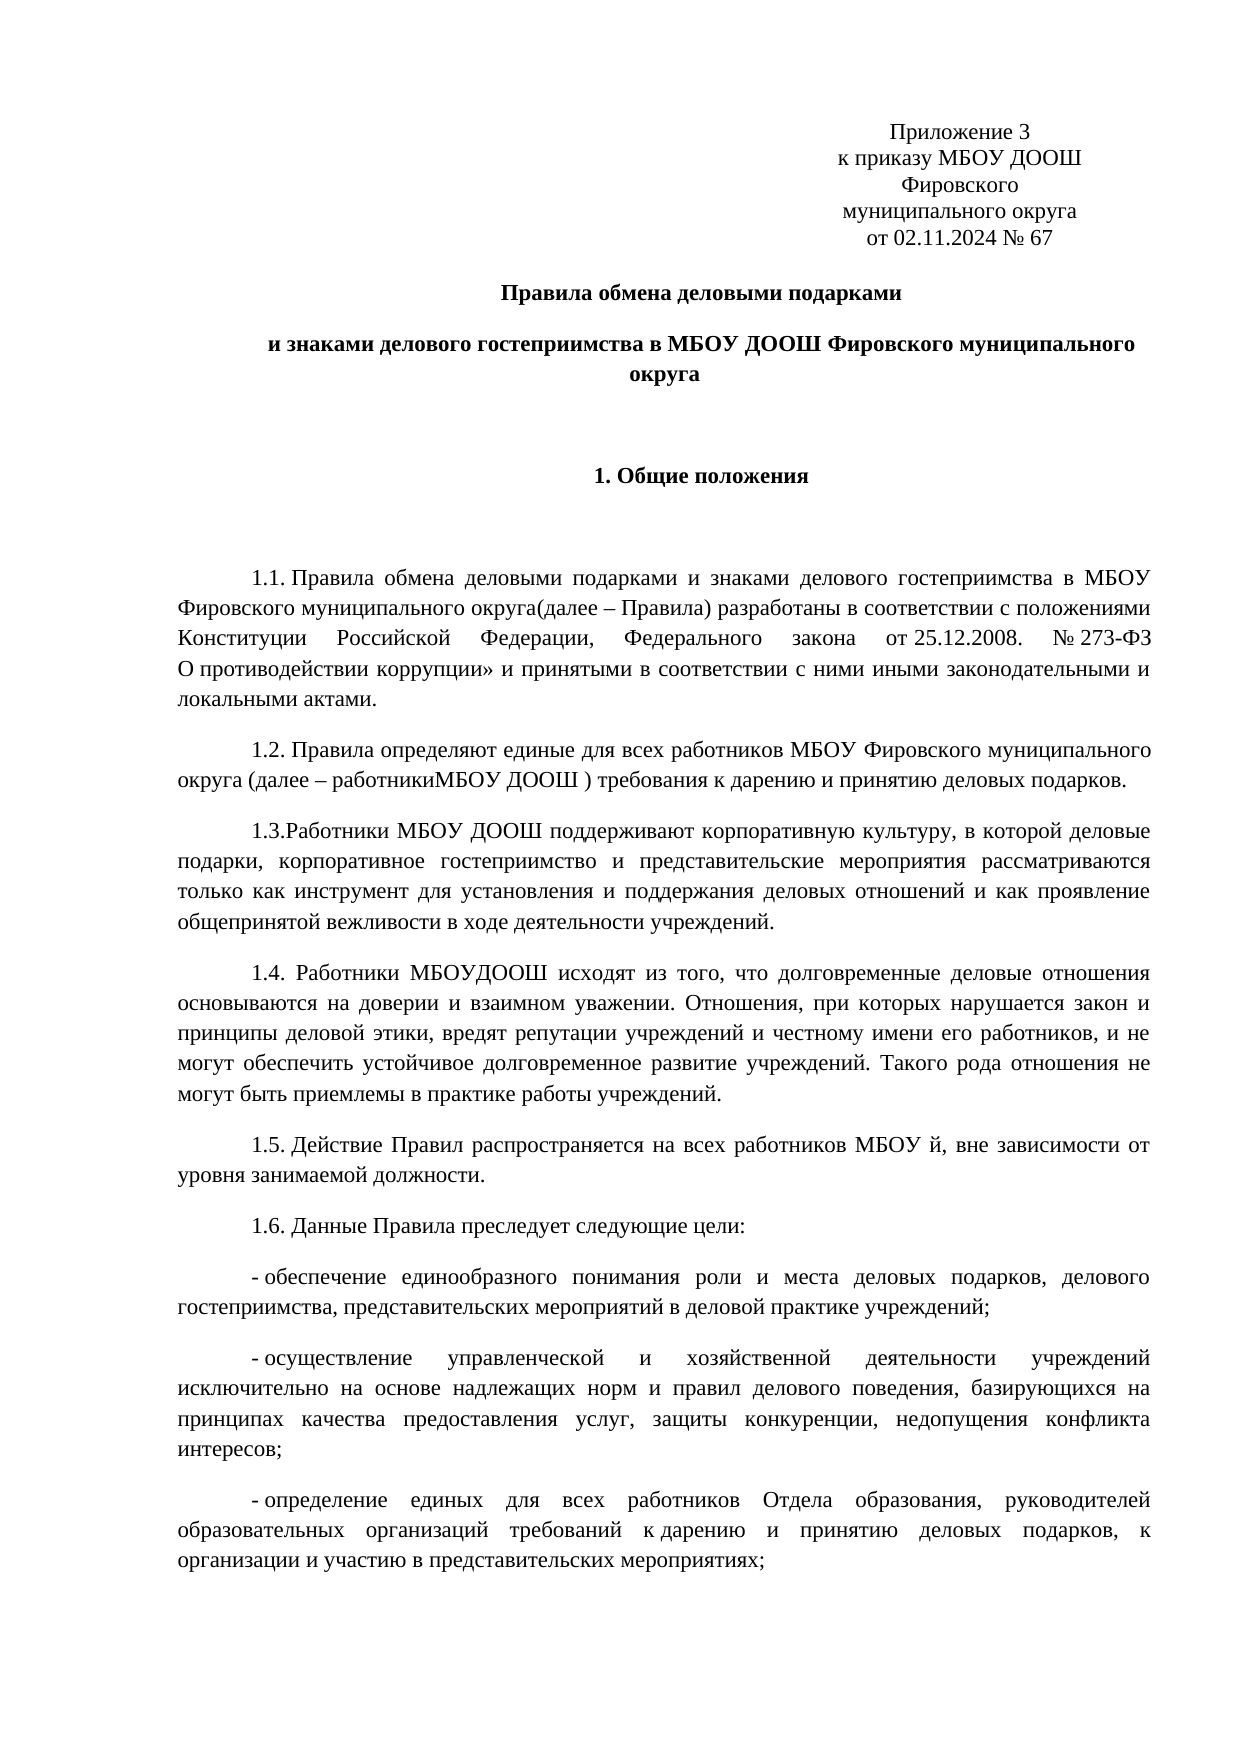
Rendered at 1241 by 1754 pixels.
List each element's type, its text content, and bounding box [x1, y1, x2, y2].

text Приложение 3 [768, 118, 1152, 144]
text - осуществление управленческой и хозяйственной деятельности учреждений исключительно на основе надлежащих норм и правил делового поведения, базирующихся на принципах качества предоставления услуг, защиты конкуренции, недопущения конфликта интересов; [177, 1344, 1152, 1461]
text и знаками делового гостеприимства в МБОУ ДООШ Фировского муниципального округа [177, 330, 1152, 386]
text 1.2. Правила определяют единые для всех работников МБОУ Фировского муниципального округа (далее – работникиМБОУ ДООШ ) требования к дарению и принятию деловых подарков. [177, 736, 1152, 792]
text Фировского [768, 171, 1152, 197]
text Правила обмена деловыми подарками [177, 279, 1152, 305]
text от 02.11.2024 № 67 [768, 223, 1152, 250]
text - определение единых для всех работников Отдела образования, руководителей образовательных организаций требований к дарению и принятию деловых подарков, к организации и участию в представительских мероприятиях; [177, 1486, 1152, 1573]
text 1.6. Данные Правила преследует следующие цели: [177, 1212, 1152, 1238]
text 1.3.Работники МБОУ ДООШ поддерживают корпоративную культуру, в которой деловые подарки, корпоративное гостеприимство и представительские мероприятия рассматриваются только как инструмент для установления и поддержания деловых отношений и как проявление общепринятой вежливости в ходе деятельности учреждений. [177, 817, 1152, 934]
text муниципального округа [768, 197, 1152, 223]
text 1.5. Действие Правил распространяется на всех работников МБОУ й, вне зависимости от уровня занимаемой должности. [177, 1131, 1152, 1187]
text - обеспечение единообразного понимания роли и места деловых подарков, делового гостеприимства, представительских мероприятий в деловой практике учреждений; [177, 1263, 1152, 1319]
text 1. Общие положения [177, 462, 1152, 488]
text 1.4. Работники МБОУДООШ исходят из того, что долговременные деловые отношения основываются на доверии и взаимном уважении. Отношения, при которых нарушается закон и принципы деловой этики, вредят репутации учреждений и честному имени его работников, и не могут обеспечить устойчивое долговременное развитие учреждений. Такого рода отношения не могут быть приемлемы в практике работы учреждений. [177, 959, 1152, 1106]
text к приказу МБОУ ДООШ [768, 144, 1152, 171]
text 1.1. Правила обмена деловыми подарками и знаками делового гостеприимства в МБОУ Фировского муниципального округа(далее ‒ Правила) разработаны в соответствии с положениями Конституции Российской Федерации, Федерального закона от 25.12.2008. № 273-ФЗ О противодействии коррупции» и принятыми в соответствии с ними иными законодательными и локальными актами. [177, 564, 1152, 711]
